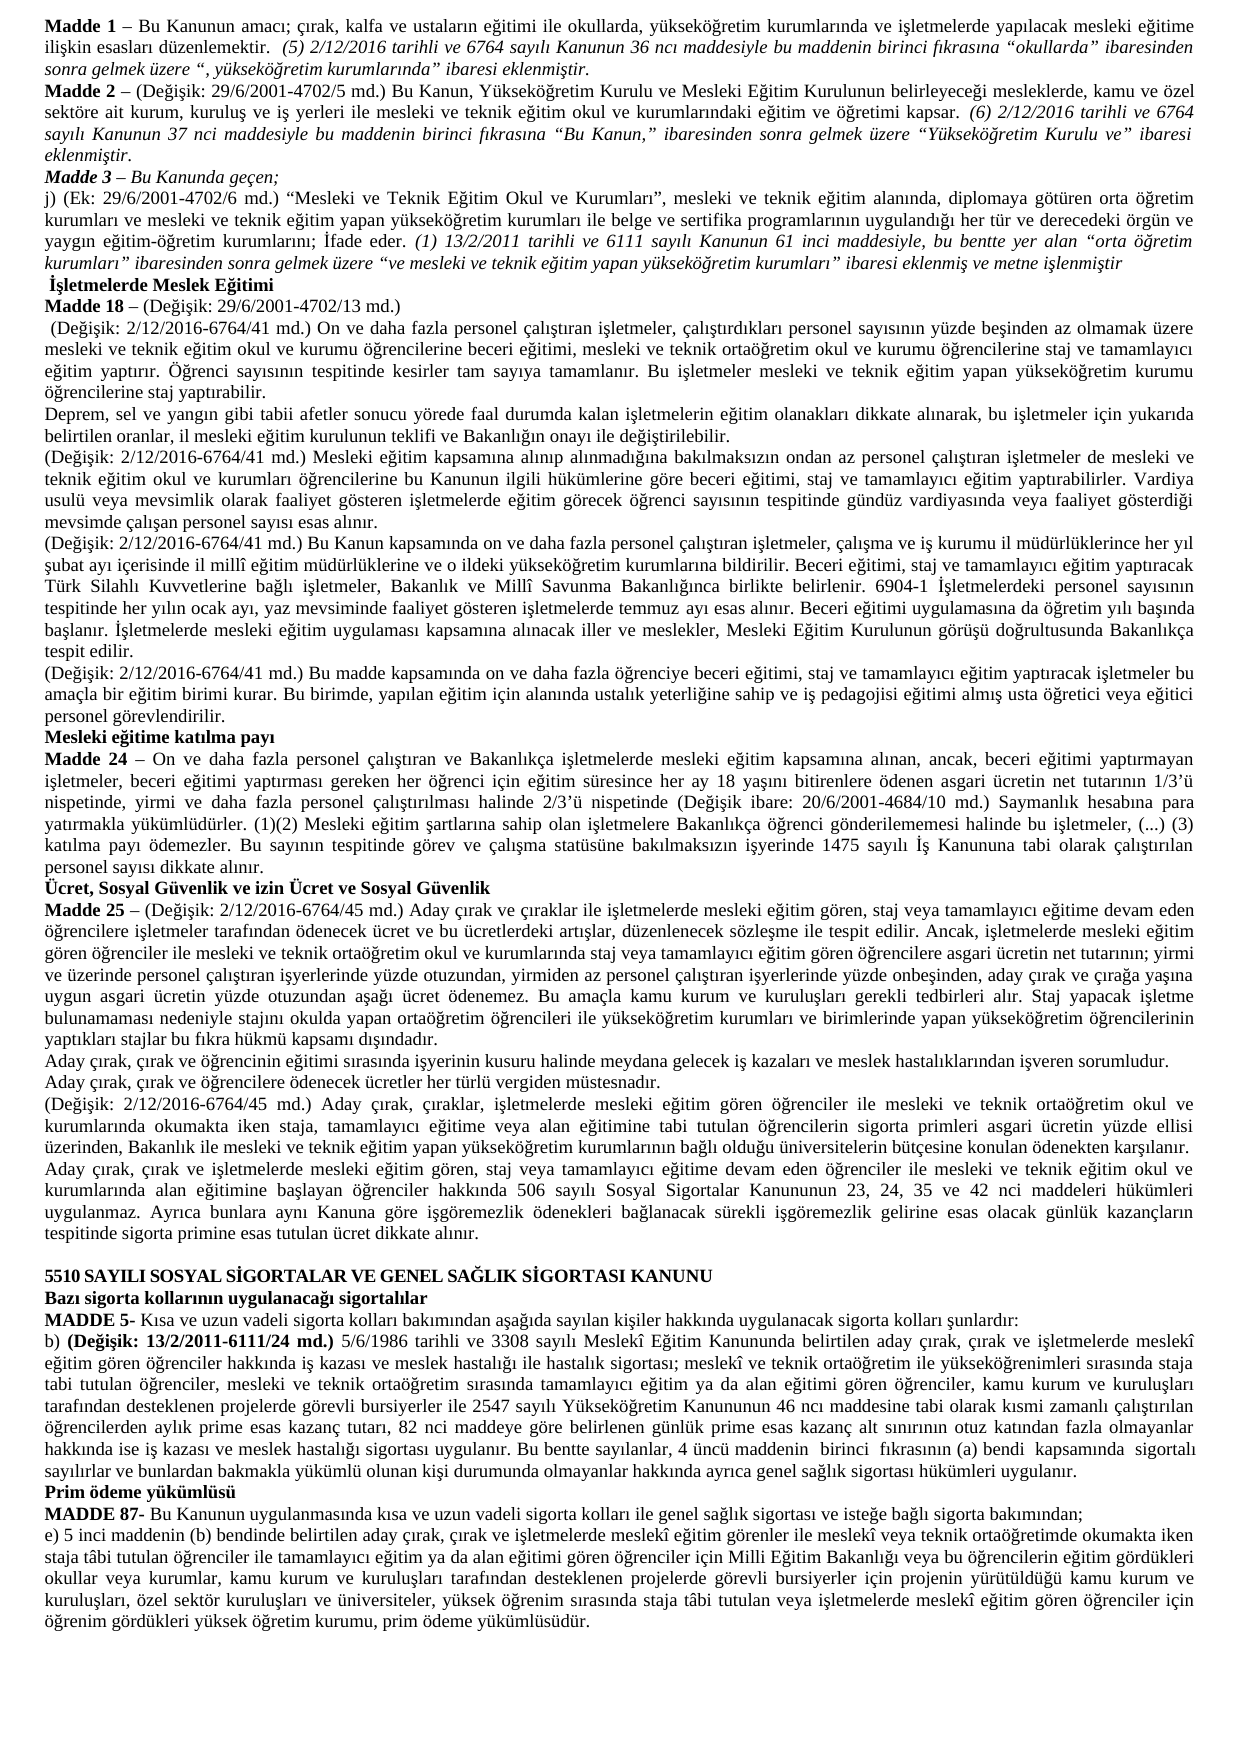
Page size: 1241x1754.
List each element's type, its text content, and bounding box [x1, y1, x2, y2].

text (Değişik: 2/12/2016-6764/41 md.) Mesleki eğitim kapsamına alınıp alınmadığına bakılmaksızın ondan az personel çalıştıran işletmeler de mesleki ve teknik eğitim okul ve kurumları öğrencilerine bu Kanunun ilgili hükümlerine göre beceri eğitimi, staj ve tamamlayıcı eğitim yaptırabilirler. Vardiya usulü veya mevsimlik olarak faaliyet gösteren işletmelerde eğitim görecek öğrenci sayısının tespitinde gündüz vardiyasında veya faaliyet gösterdiği mevsimde çalışan personel sayısı esas alınır. [44, 446, 1196, 532]
text b) (Değişik: 13/2/2011-6111/24 md.) 5/6/1986 tarihli ve 3308 sayılı Meslekî Eğitim Kanununda belirtilen aday çırak, çırak ve işletmelerde meslekî eğitim gören öğrenciler hakkında iş kazası ve meslek hastalığı ile hastalık sigortası; meslekî ve teknik ortaöğretim ile yükseköğrenimleri sırasında staja tabi tutulan öğrenciler, mesleki ve teknik ortaöğretim sırasında tamamlayıcı eğitim ya da alan eğitimi gören öğrenciler, kamu kurum ve kuruluşları tarafından desteklenen projelerde görevli bursiyerler ile 2547 sayılı Yükseköğretim Kanununun 46 ncı maddesine tabi olarak kısmi zamanlı çalıştırılan öğrencilerden aylık prime esas kazanç tutarı, 82 nci maddeye göre belirlenen günlük prime esas kazanç alt sınırının otuz katından fazla olmayanlar hakkında ise iş kazası ve meslek hastalığı sigortası uygulanır. Bu bentte sayılanlar, 4 üncü maddenin birinci fıkrasının (a) bendi kapsamında sigortalı sayılırlar ve bunlardan bakmakla yükümlü olunan kişi durumunda olmayanlar hakkında ayrıca genel sağlık sigortası hükümleri uygulanır. [44, 1330, 1196, 1481]
text Aday çırak, çırak ve işletmelerde mesleki eğitim gören, staj veya tamamlayıcı eğitime devam eden öğrenciler ile mesleki ve teknik eğitim okul ve kurumlarında alan eğitimine başlayan öğrenciler hakkında 506 sayılı Sosyal Sigortalar Kanununun 23, 24, 35 ve 42 nci maddeleri hükümleri uygulanmaz. Ayrıca bunlara aynı Kanuna göre işgöremezlik ödenekleri bağlanacak sürekli işgöremezlik gelirine esas olacak günlük kazançların tespitinde sigorta primine esas tutulan ücret dikkate alınır. [44, 1158, 1196, 1244]
text Prim ödeme yükümlüsü [44, 1481, 1196, 1503]
text Madde 1 – Bu Kanunun amacı; çırak, kalfa ve ustaların eğitimi ile okullarda, yükseköğretim kurumlarında ve işletmelerde yapılacak mesleki eğitime ilişkin esasları düzenlemektir. (5) 2/12/2016 tarihli ve 6764 sayılı Kanunun 36 ncı maddesiyle bu maddenin birinci fıkrasına “okullarda” ibaresinden sonra gelmek üzere “, yükseköğretim kurumlarında” ibaresi eklenmiştir. [44, 15, 1196, 79]
text İşletmelerde Meslek Eğitimi [44, 273, 1196, 295]
text Ücret, Sosyal Güvenlik ve izin Ücret ve Sosyal Güvenlik [44, 877, 1196, 899]
text j) (Ek: 29/6/2001-4702/6 md.) “Mesleki ve Teknik Eğitim Okul ve Kurumları”, mesleki ve teknik eğitim alanında, diplomaya götüren orta öğretim kurumları ve mesleki ve teknik eğitim yapan yükseköğretim kurumları ile belge ve sertifika programlarının uygulandığı her tür ve derecedeki örgün ve yaygın eğitim-öğretim kurumlarını; İfade eder. (1) 13/2/2011 tarihli ve 6111 sayılı Kanunun 61 inci maddesiyle, bu bentte yer alan “orta öğretim kurumları” ibaresinden sonra gelmek üzere “ve mesleki ve teknik eğitim yapan yükseköğretim kurumları” ibaresi eklenmiş ve metne işlenmiştir [44, 187, 1196, 273]
text Deprem, sel ve yangın gibi tabii afetler sonucu yörede faal durumda kalan işletmelerin eğitim olanakları dikkate alınarak, bu işletmeler için yukarıda belirtilen oranlar, il mesleki eğitim kurulunun teklifi ve Bakanlığın onayı ile değiştirilebilir. [44, 403, 1196, 446]
text Bazı sigorta kollarının uygulanacağı sigortalılar [44, 1287, 1196, 1308]
text Madde 3 – Bu Kanunda geçen; [44, 166, 1196, 187]
text (Değişik: 2/12/2016-6764/41 md.) Bu Kanun kapsamında on ve daha fazla personel çalıştıran işletmeler, çalışma ve iş kurumu il müdürlüklerince her yıl şubat ayı içerisinde il millî eğitim müdürlüklerine ve o ildeki yükseköğretim kurumlarına bildirilir. Beceri eğitimi, staj ve tamamlayıcı eğitim yaptıracak Türk Silahlı Kuvvetlerine bağlı işletmeler, Bakanlık ve Millî Savunma Bakanlığınca birlikte belirlenir. 6904-1 İşletmelerdeki personel sayısının tespitinde her yılın ocak ayı, yaz mevsiminde faaliyet gösteren işletmelerde temmuz ayı esas alınır. Beceri eğitimi uygulamasına da öğretim yılı başında başlanır. İşletmelerde mesleki eğitim uygulaması kapsamına alınacak iller ve meslekler, Mesleki Eğitim Kurulunun görüşü doğrultusunda Bakanlıkça tespit edilir. [44, 532, 1196, 662]
text Madde 18 – (Değişik: 29/6/2001-4702/13 md.) [44, 295, 1196, 317]
text MADDE 5- Kısa ve uzun vadeli sigorta kolları bakımından aşağıda sayılan kişiler hakkında uygulanacak sigorta kolları şunlardır: [44, 1308, 1196, 1330]
text Madde 24 – On ve daha fazla personel çalıştıran ve Bakanlıkça işletmelerde mesleki eğitim kapsamına alınan, ancak, beceri eğitimi yaptırmayan işletmeler, beceri eğitimi yaptırması gereken her öğrenci için eğitim süresince her ay 18 yaşını bitirenlere ödenen asgari ücretin net tutarının 1/3’ü nispetinde, yirmi ve daha fazla personel çalıştırılması halinde 2/3’ü nispetinde (Değişik ibare: 20/6/2001-4684/10 md.) Saymanlık hesabına para yatırmakla yükümlüdürler. (1)(2) Mesleki eğitim şartlarına sahip olan işletmelere Bakanlıkça öğrenci gönderilememesi halinde bu işletmeler, (...) (3) katılma payı ödemezler. Bu sayının tespitinde görev ve çalışma statüsüne bakılmaksızın işyerinde 1475 sayılı İş Kanununa tabi olarak çalıştırılan personel sayısı dikkate alınır. [44, 748, 1196, 877]
text Aday çırak, çırak ve öğrencinin eğitimi sırasında işyerinin kusuru halinde meydana gelecek iş kazaları ve meslek hastalıklarından işveren sorumludur. [44, 1050, 1196, 1071]
text Madde 2 – (Değişik: 29/6/2001-4702/5 md.) Bu Kanun, Yükseköğretim Kurulu ve Mesleki Eğitim Kurulunun belirleyeceği mesleklerde, kamu ve özel sektöre ait kurum, kuruluş ve iş yerleri ile mesleki ve teknik eğitim okul ve kurumlarındaki eğitim ve öğretimi kapsar. (6) 2/12/2016 tarihli ve 6764 sayılı Kanunun 37 nci maddesiyle bu maddenin birinci fıkrasına “Bu Kanun,” ibaresinden sonra gelmek üzere “Yükseköğretim Kurulu ve” ibaresi eklenmiştir. [44, 79, 1196, 166]
text (Değişik: 2/12/2016-6764/41 md.) On ve daha fazla personel çalıştıran işletmeler, çalıştırdıkları personel sayısının yüzde beşinden az olmamak üzere mesleki ve teknik eğitim okul ve kurumu öğrencilerine beceri eğitimi, mesleki ve teknik ortaöğretim okul ve kurumu öğrencilerine staj ve tamamlayıcı eğitim yaptırır. Öğrenci sayısının tespitinde kesirler tam sayıya tamamlanır. Bu işletmeler mesleki ve teknik eğitim yapan yükseköğretim kurumu öğrencilerine staj yaptırabilir. [44, 317, 1196, 403]
text e) 5 inci maddenin (b) bendinde belirtilen aday çırak, çırak ve işletmelerde meslekî eğitim görenler ile meslekî veya teknik ortaöğretimde okumakta iken staja tâbi tutulan öğrenciler ile tamamlayıcı eğitim ya da alan eğitimi gören öğrenciler için Milli Eğitim Bakanlığı veya bu öğrencilerin eğitim gördükleri okullar veya kurumlar, kamu kurum ve kuruluşları tarafından desteklenen projelerde görevli bursiyerler için projenin yürütüldüğü kamu kurum ve kuruluşları, özel sektör kuruluşları ve üniversiteler, yüksek öğrenim sırasında staja tâbi tutulan veya işletmelerde meslekî eğitim gören öğrenciler için öğrenim gördükleri yüksek öğretim kurumu, prim ödeme yükümlüsüdür. [44, 1524, 1196, 1632]
text Aday çırak, çırak ve öğrencilere ödenecek ücretler her türlü vergiden müstesnadır. [44, 1071, 1196, 1093]
text 5510 SAYILI SOSYAL SİGORTALAR VE GENEL SAĞLIK SİGORTASI KANUNU [44, 1265, 1196, 1287]
text (Değişik: 2/12/2016-6764/41 md.) Bu madde kapsamında on ve daha fazla öğrenciye beceri eğitimi, staj ve tamamlayıcı eğitim yaptıracak işletmeler bu amaçla bir eğitim birimi kurar. Bu birimde, yapılan eğitim için alanında ustalık yeterliğine sahip ve iş pedagojisi eğitimi almış usta öğretici veya eğitici personel görevlendirilir. [44, 662, 1196, 726]
text MADDE 87- Bu Kanunun uygulanmasında kısa ve uzun vadeli sigorta kolları ile genel sağlık sigortası ve isteğe bağlı sigorta bakımından; [44, 1503, 1196, 1524]
text Madde 25 – (Değişik: 2/12/2016-6764/45 md.) Aday çırak ve çıraklar ile işletmelerde mesleki eğitim gören, staj veya tamamlayıcı eğitime devam eden öğrencilere işletmeler tarafından ödenecek ücret ve bu ücretlerdeki artışlar, düzenlenecek sözleşme ile tespit edilir. Ancak, işletmelerde mesleki eğitim gören öğrenciler ile mesleki ve teknik ortaöğretim okul ve kurumlarında staj veya tamamlayıcı eğitim gören öğrencilere asgari ücretin net tutarının; yirmi ve üzerinde personel çalıştıran işyerlerinde yüzde otuzundan, yirmiden az personel çalıştıran işyerlerinde yüzde onbeşinden, aday çırak ve çırağa yaşına uygun asgari ücretin yüzde otuzundan aşağı ücret ödenemez. Bu amaçla kamu kurum ve kuruluşları gerekli tedbirleri alır. Staj yapacak işletme bulunamaması nedeniyle stajını okulda yapan ortaöğretim öğrencileri ile yükseköğretim kurumları ve birimlerinde yapan yükseköğretim öğrencilerinin yaptıkları stajlar bu fıkra hükmü kapsamı dışındadır. [44, 899, 1196, 1050]
text (Değişik: 2/12/2016-6764/45 md.) Aday çırak, çıraklar, işletmelerde mesleki eğitim gören öğrenciler ile mesleki ve teknik ortaöğretim okul ve kurumlarında okumakta iken staja, tamamlayıcı eğitime veya alan eğitimine tabi tutulan öğrencilerin sigorta primleri asgari ücretin yüzde ellisi üzerinden, Bakanlık ile mesleki ve teknik eğitim yapan yükseköğretim kurumlarının bağlı olduğu üniversitelerin bütçesine konulan ödenekten karşılanır. [44, 1093, 1196, 1158]
text Mesleki eğitime katılma payı [44, 726, 1196, 748]
